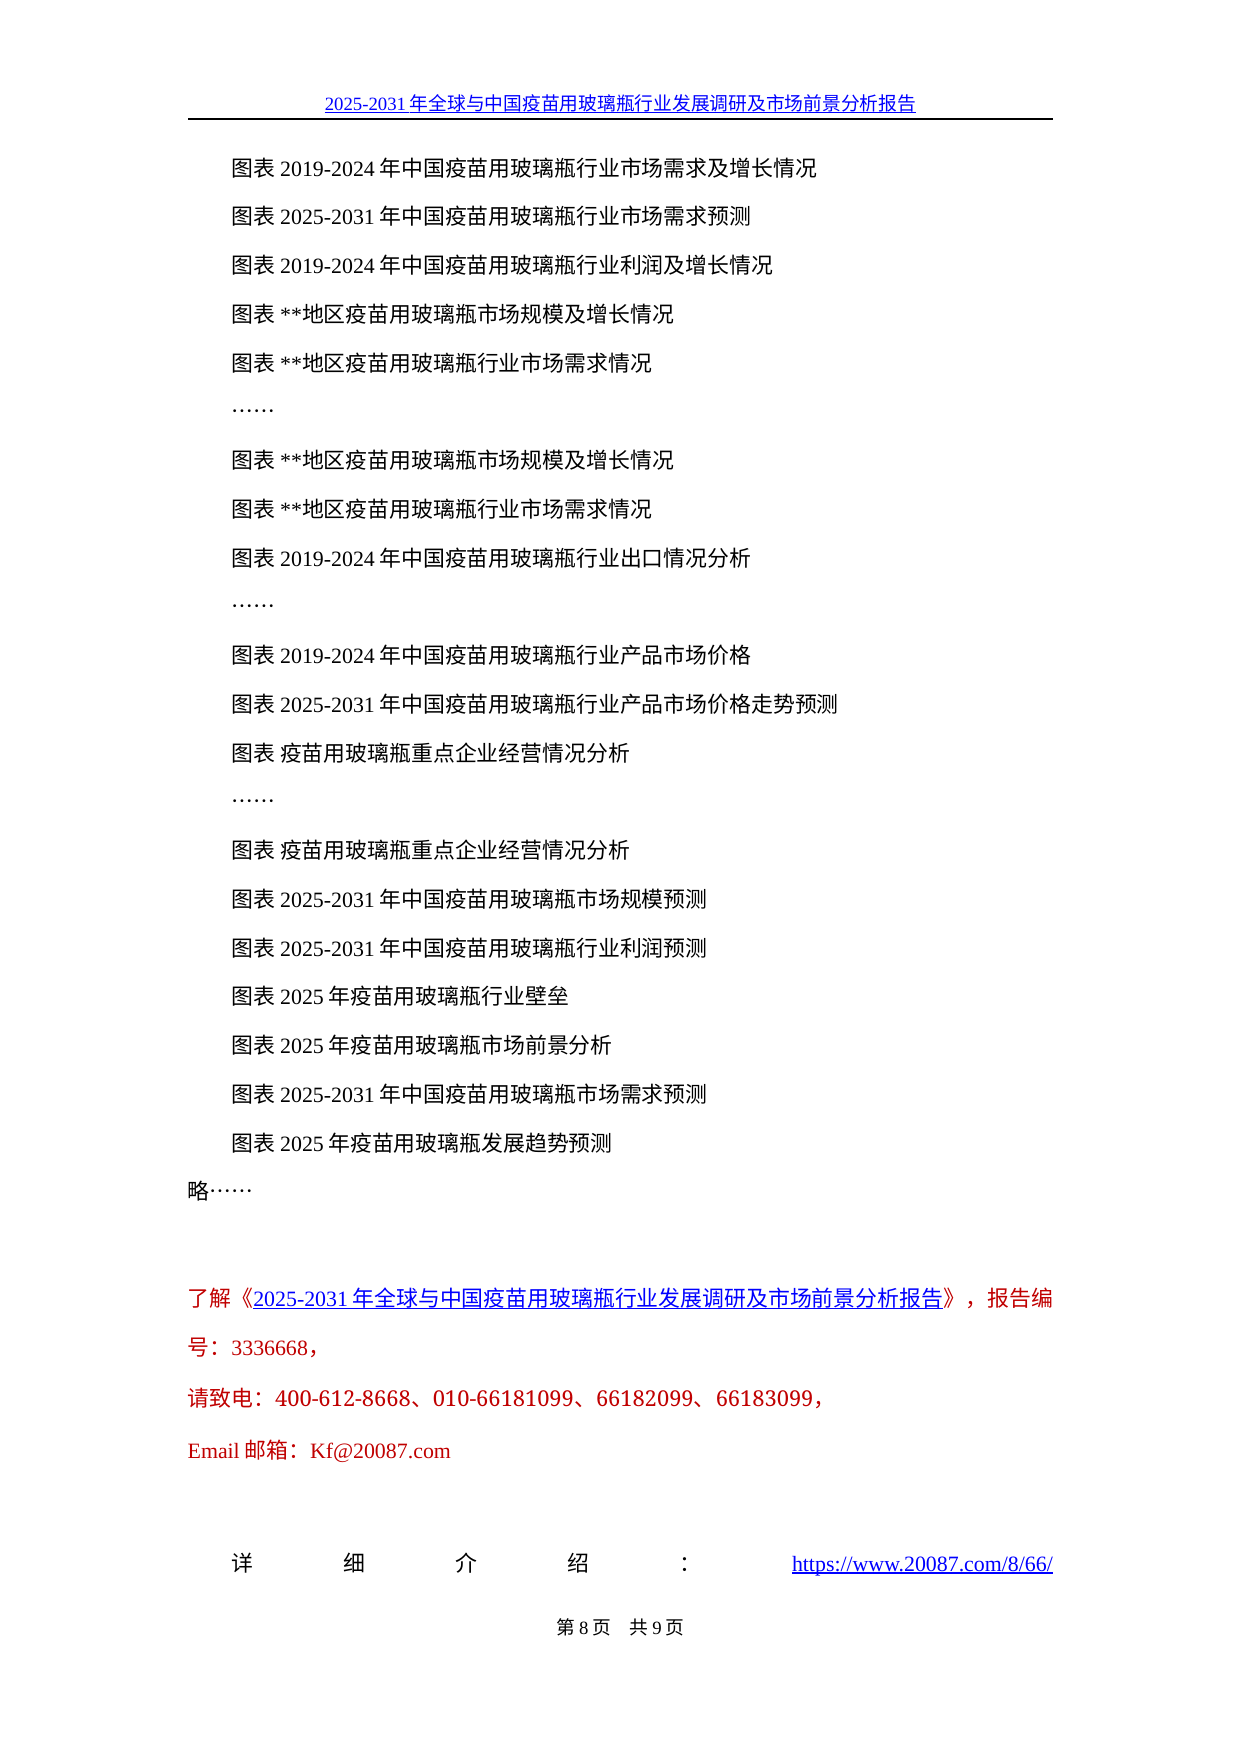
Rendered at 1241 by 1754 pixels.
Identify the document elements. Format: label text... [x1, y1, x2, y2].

text 了解《2025-2031年全球与中国疫苗用玻璃瓶行业发展调研及市场前景分析报告》，报告编号：3336668， [187, 1280, 1053, 1362]
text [187, 150, 1053, 1206]
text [187, 1545, 1053, 1578]
text Email邮箱：Kf@20087.com [187, 1432, 1053, 1465]
text 请致电：400-612-8668、010-66181099、66182099、66183099， [187, 1381, 1053, 1413]
